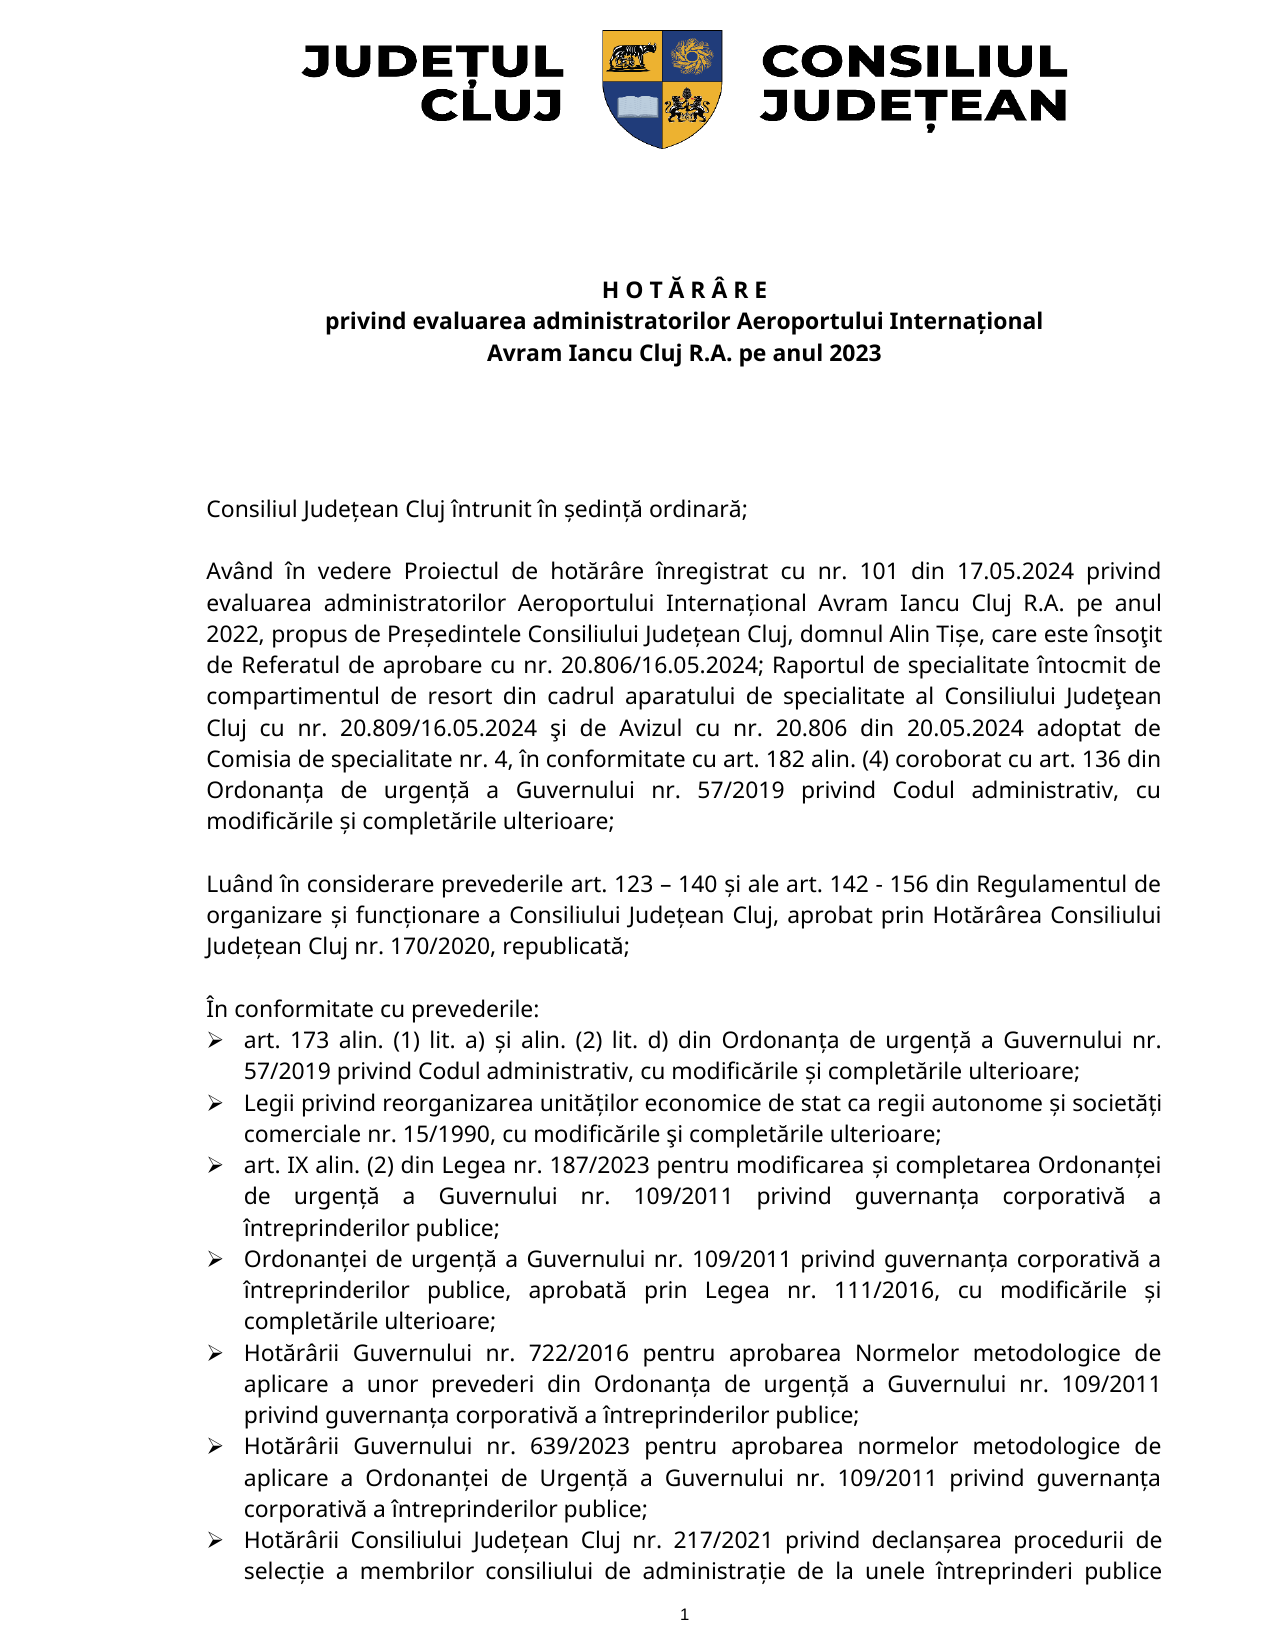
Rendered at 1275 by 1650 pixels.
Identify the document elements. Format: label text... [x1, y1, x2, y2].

text Consiliul Judeţean Cluj întrunit în şedinţă ordinară; [206, 493, 1162, 524]
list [206, 1524, 1162, 1586]
text privind evaluarea administratorilor Aeroportului Internațional [206, 305, 1162, 336]
text Avram Iancu Cluj R.A. pe anul 2023 [206, 336, 1162, 368]
list Legii privind reorganizarea unităților economice de stat ca regii autonome și societăți comerciale nr. 15/1990, cu modificările şi completările ulterioare; [206, 1086, 1162, 1149]
list art. IX alin. (2) din Legea nr. 187/2023 pentru modificarea și completarea Ordonanţei de urgenţă a Guvernului nr. 109/2011 privind guvernanţa corporativă a întreprinderilor publice; [206, 1149, 1162, 1243]
picture [301, 30, 1068, 149]
text Având în vedere Proiectul de hotărâre înregistrat cu nr. 101 din 17.05.2024 privind evaluarea administratorilor Aeroportului Internațional Avram Iancu Cluj R.A. pe anul 2022, propus de Președintele Consiliului Județean Cluj, domnul Alin Tișe, care este însoţit de Referatul de aprobare cu nr. 20.806/16.05.2024; Raportul de specialitate întocmit de compartimentul de resort din cadrul aparatului de specialitate al Consiliului Judeţean Cluj cu nr. 20.809/16.05.2024 şi de Avizul cu nr. 20.806 din 20.05.2024 adoptat de Comisia de specialitate nr. 4, în conformitate cu art. 182 alin. (4) coroborat cu art. 136 din Ordonanța de urgență a Guvernului nr. 57/2019 privind Codul administrativ, cu modificările și completările ulterioare; [206, 555, 1162, 836]
list Ordonanţei de urgenţă a Guvernului nr. 109/2011 privind guvernanţa corporativă a întreprinderilor publice, aprobată prin Legea nr. 111/2016, cu modificările şi completările ulterioare; [206, 1243, 1162, 1336]
text Luând în considerare prevederile art. 123 – 140 și ale art. 142 - 156 din Regulamentul de organizare şi funcţionare a Consiliului Judeţean Cluj, aprobat prin Hotărârea Consiliului Judeţean Cluj nr. 170/2020, republicată; [206, 868, 1162, 961]
text H O T Ă R Â R E [206, 274, 1162, 305]
list Hotărârii Guvernului nr. 722/2016 pentru aprobarea Normelor metodologice de aplicare a unor prevederi din Ordonanţa de urgenţă a Guvernului nr. 109/2011 privind guvernanţa corporativă a întreprinderilor publice; [206, 1336, 1162, 1430]
list Hotărârii Guvernului nr. 639/2023 pentru aprobarea normelor metodologice de aplicare a Ordonanţei de Urgenţă a Guvernului nr. 109/2011 privind guvernanţa corporativă a întreprinderilor publice; [206, 1430, 1162, 1524]
list art. 173 alin. (1) lit. a) și alin. (2) lit. d) din Ordonanța de urgență a Guvernului nr. 57/2019 privind Codul administrativ, cu modificările și completările ulterioare; [206, 1024, 1162, 1086]
text În conformitate cu prevederile: [206, 993, 1162, 1024]
